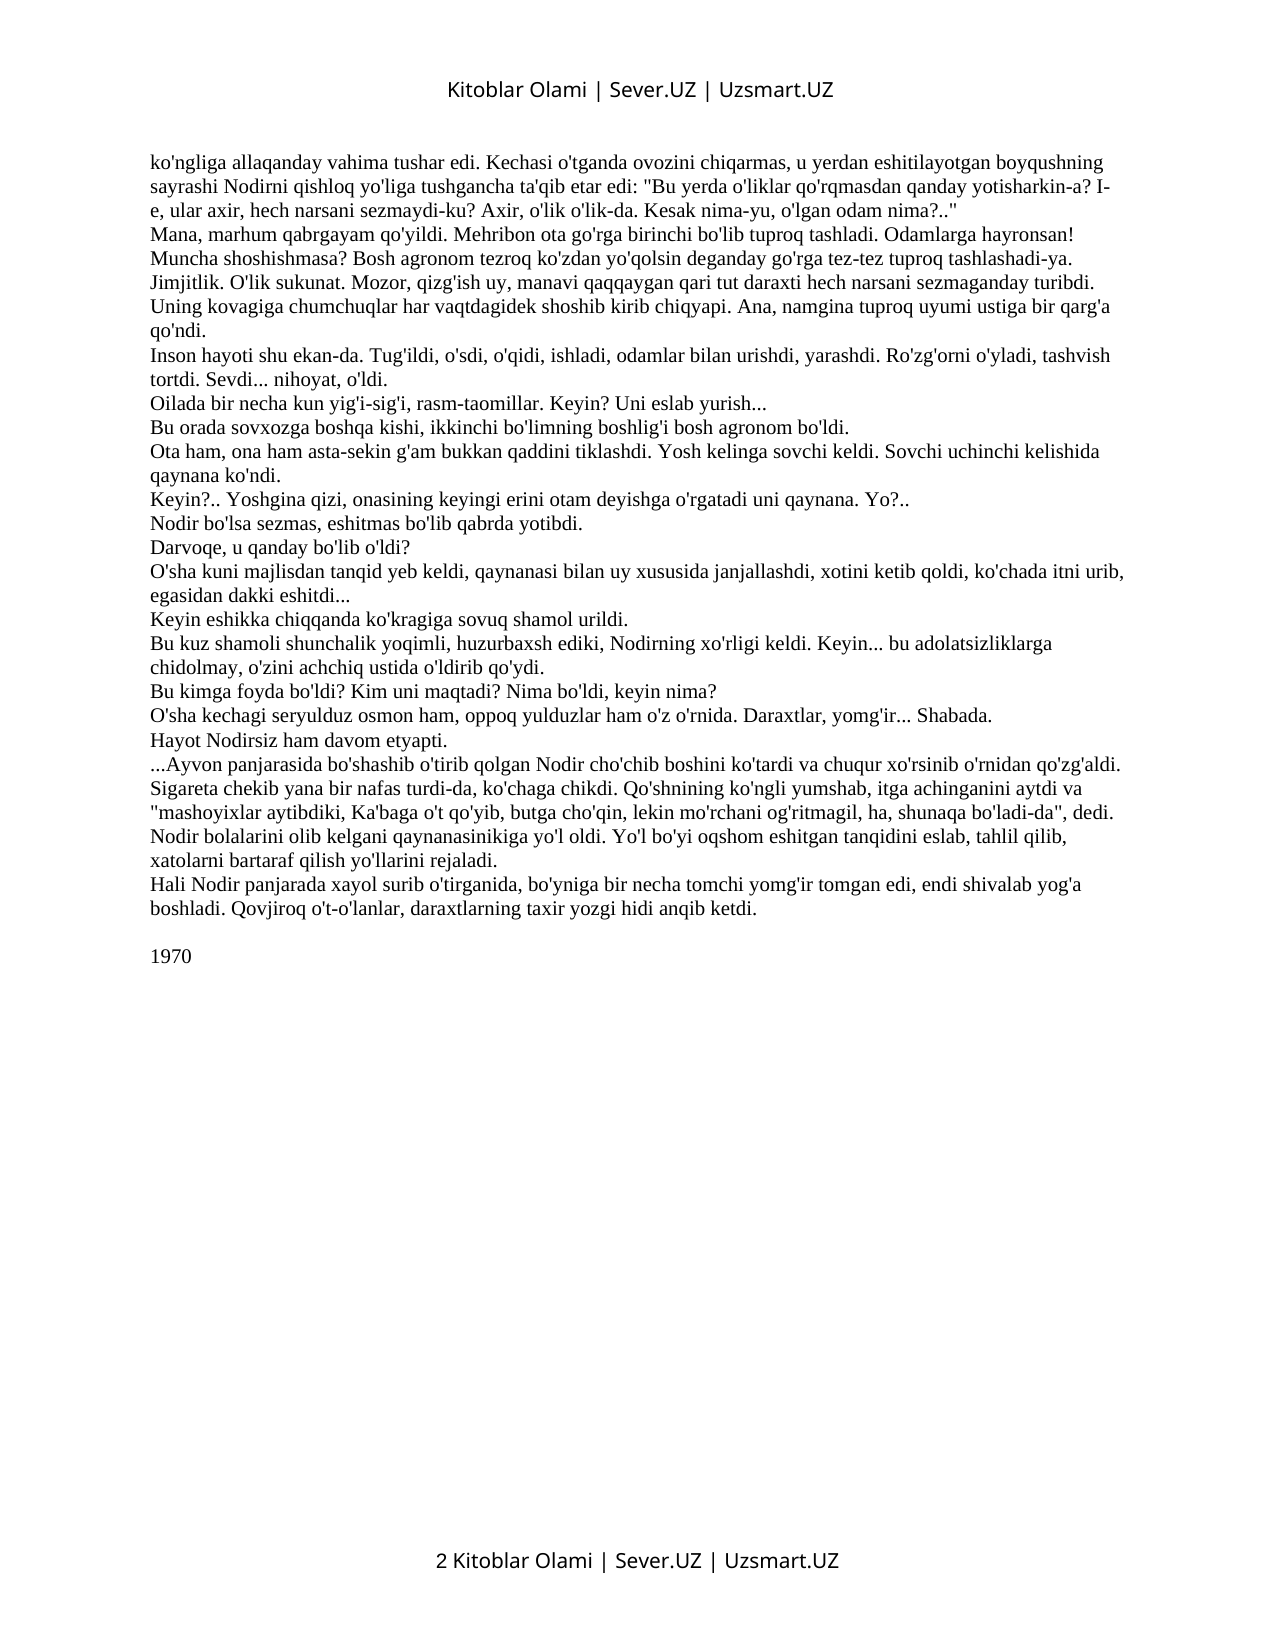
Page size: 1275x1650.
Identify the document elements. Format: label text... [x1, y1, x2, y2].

text O'sha kuni majlisdan tanqid yeb keldi, qaynanasi bilan uy xususida janjallashdi, xotini ketib qoldi, ko'chada itni urib, egasidan dakki eshitdi... [150, 559, 1125, 607]
text Hayot Nodirsiz ham davom etyapti. [150, 727, 1125, 752]
text Nodir bo'lsa sezmas, eshitmas bo'lib qabrda yotibdi. [150, 511, 1125, 535]
text ...Ayvon panjarasida bo'shashib o'tirib qolgan Nodir cho'chib boshini ko'tardi va chuqur xo'rsinib o'rnidan qo'zg'aldi. Sigareta chekib yana bir nafas turdi-da, ko'chaga chikdi. Qo'shnining ko'ngli yumshab, itga achinganini aytdi va "mashoyixlar aytibdiki, Ka'baga o't qo'yib, butga cho'qin, lekin mo'rchani og'ritmagil, ha, shunaqa bo'ladi-da", dedi. Nodir bolalarini olib kelgani qaynanasinikiga yo'l oldi. Yo'l bo'yi oqshom eshitgan tanqidini eslab, tahlil qilib, xatolarni bartaraf qilish yo'llarini rejaladi. [150, 752, 1125, 872]
text Oilada bir necha kun yig'i-sig'i, rasm-taomillar. Keyin? Uni eslab yurish... [150, 391, 1125, 415]
text Bu kimga foyda bo'ldi? Kim uni maqtadi? Nima bo'ldi, keyin nima? [150, 679, 1125, 703]
text Jimjitlik. O'lik sukunat. Mozor, qizg'ish uy, manavi qaqqaygan qari tut daraxti hech narsani sezmaganday turibdi. Uning kovagiga chumchuqlar har vaqtdagidek shoshib kirib chiqyapi. Ana, namgina tuproq uyumi ustiga bir qarg'a qo'ndi. [150, 270, 1125, 342]
text Keyin?.. Yoshgina qizi, onasining keyingi erini otam deyishga o'rgatadi uni qaynana. Yo?.. [150, 487, 1125, 511]
text Keyin eshikka chiqqanda ko'kragiga sovuq shamol urildi. [150, 607, 1125, 631]
text Bu kuz shamoli shunchalik yoqimli, huzurbaxsh ediki, Nodirning xo'rligi keldi. Keyin... bu adolatsizliklarga chidolmay, o'zini achchiq ustida o'ldirib qo'ydi. [150, 631, 1125, 679]
text 1970 [150, 944, 1125, 968]
text Inson hayoti shu ekan-da. Tug'ildi, o'sdi, o'qidi, ishladi, odamlar bilan urishdi, yarashdi. Ro'zg'orni o'yladi, tashvish tortdi. Sevdi... nihoyat, o'ldi. [150, 342, 1125, 391]
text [150, 150, 1125, 222]
text Mana, marhum qabrgayam qo'yildi. Mehribon ota go'rga birinchi bo'lib tuproq tashladi. Odamlarga hayronsan! Muncha shoshishmasa? Bosh agronom tezroq ko'zdan yo'qolsin deganday go'rga tez-tez tuproq tashlashadi-ya. [150, 222, 1125, 270]
text Hali Nodir panjarada xayol surib o'tirganida, bo'yniga bir necha tomchi yomg'ir tomgan edi, endi shivalab yog'a boshladi. Qovjiroq o't-o'lanlar, daraxtlarning taxir yozgi hidi anqib ketdi. [150, 872, 1125, 920]
text Darvoqe, u qanday bo'lib o'ldi? [150, 535, 1125, 559]
text Bu orada sovxozga boshqa kishi, ikkinchi bo'limning boshlig'i bosh agronom bo'ldi. [150, 415, 1125, 439]
text Ota ham, ona ham asta-sekin g'am bukkan qaddini tiklashdi. Yosh kelinga sovchi keldi. Sovchi uchinchi kelishida qaynana ko'ndi. [150, 439, 1125, 487]
text O'sha kechagi seryulduz osmon ham, oppoq yulduzlar ham o'z o'rnida. Daraxtlar, yomg'ir... Shabada. [150, 703, 1125, 727]
